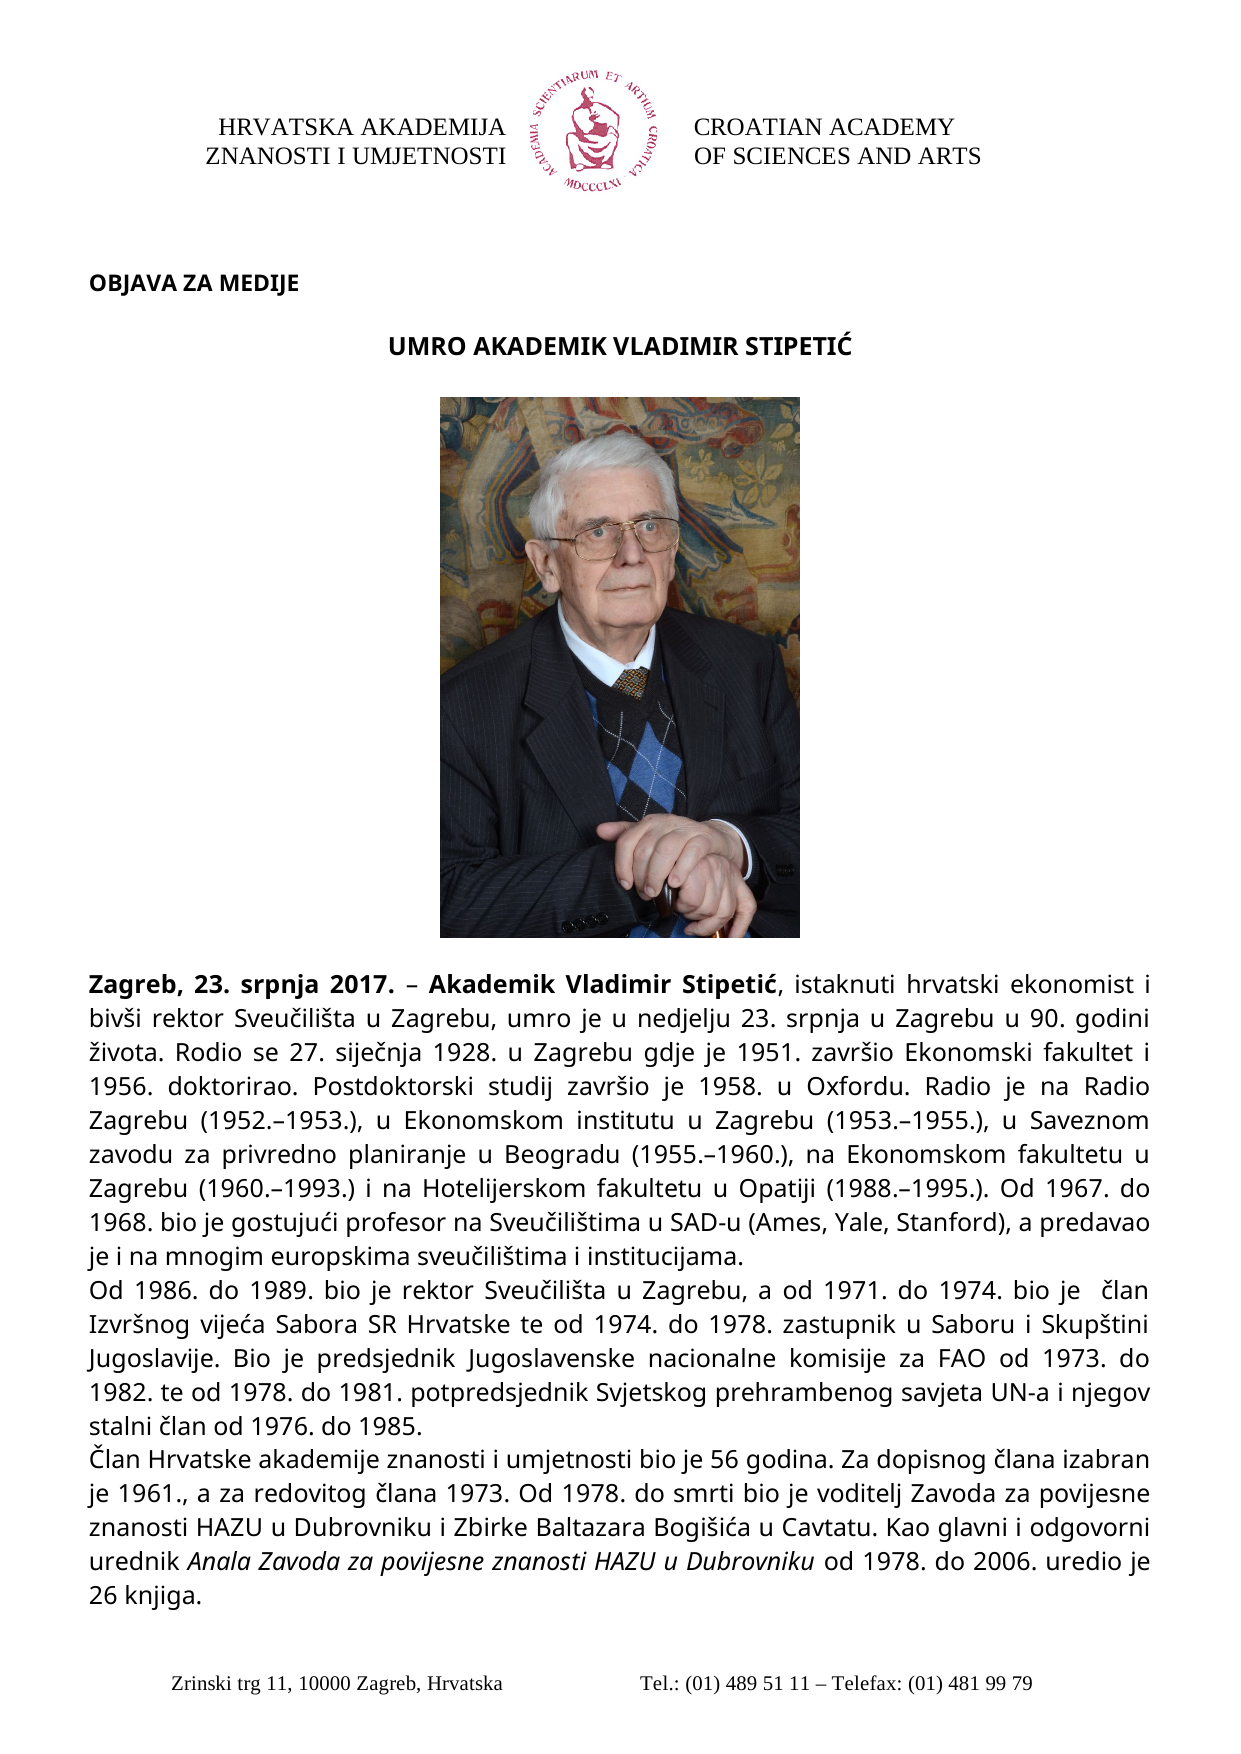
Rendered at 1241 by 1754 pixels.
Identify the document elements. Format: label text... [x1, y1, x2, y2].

text Član Hrvatske akademije znanosti i umjetnosti bio je 56 godina. Za dopisnog člana izabran je 1961., a za redovitog člana 1973. Od 1978. do smrti bio je voditelj Zavoda za povijesne znanosti HAZU u Dubrovniku i Zbirke Baltazara Bogišića u Cavtatu. Kao glavni i odgovorni urednik Anala Zavoda za povijesne znanosti HAZU u Dubrovniku od 1978. do 2006. uredio je 26 knjiga. [89, 1442, 1152, 1612]
text OBJAVA ZA MEDIJE [89, 267, 1152, 298]
picture [522, 56, 665, 207]
text Zagreb, 23. srpnja 2017. – Akademik Vladimir Stipetić, istaknuti hrvatski ekonomist i bivši rektor Sveučilišta u Zagrebu, umro je u nedjelju 23. srpnja u Zagrebu u 90. godini života. Rodio se 27. siječnja 1928. u Zagrebu gdje je 1951. završio Ekonomski fakultet i 1956. doktorirao. Postdoktorski studij završio je 1958. u Oxfordu. Radio je na Radio Zagrebu (1952.–1953.), u Ekonomskom institutu u Zagrebu (1953.–1955.), u Saveznom zavodu za privredno planiranje u Beogradu (1955.–1960.), na Ekonomskom fakultetu u Zagrebu (1960.–1993.) i na Hotelijerskom fakultetu u Opatiji (1988.–1995.). Od 1967. do 1968. bio je gostujući profesor na Sveučilištima u SAD-u (Ames, Yale, Stanford), a predavao je i na mnogim europskima sveučilištima i institucijama. [89, 967, 1152, 1273]
text UMRO AKADEMIK VLADIMIR STIPETIĆ [89, 329, 1152, 363]
picture [440, 397, 800, 938]
text Od 1986. do 1989. bio je rektor Sveučilišta u Zagrebu, a od 1971. do 1974. bio je član Izvršnog vijeća Sabora SR Hrvatske te od 1974. do 1978. zastupnik u Saboru i Skupštini Jugoslavije. Bio je predsjednik Jugoslavenske nacionalne komisije za FAO od 1973. do 1982. te od 1978. do 1981. potpredsjednik Svjetskog prehrambenog savjeta UN-a i njegov stalni član od 1976. do 1985. [89, 1273, 1152, 1442]
